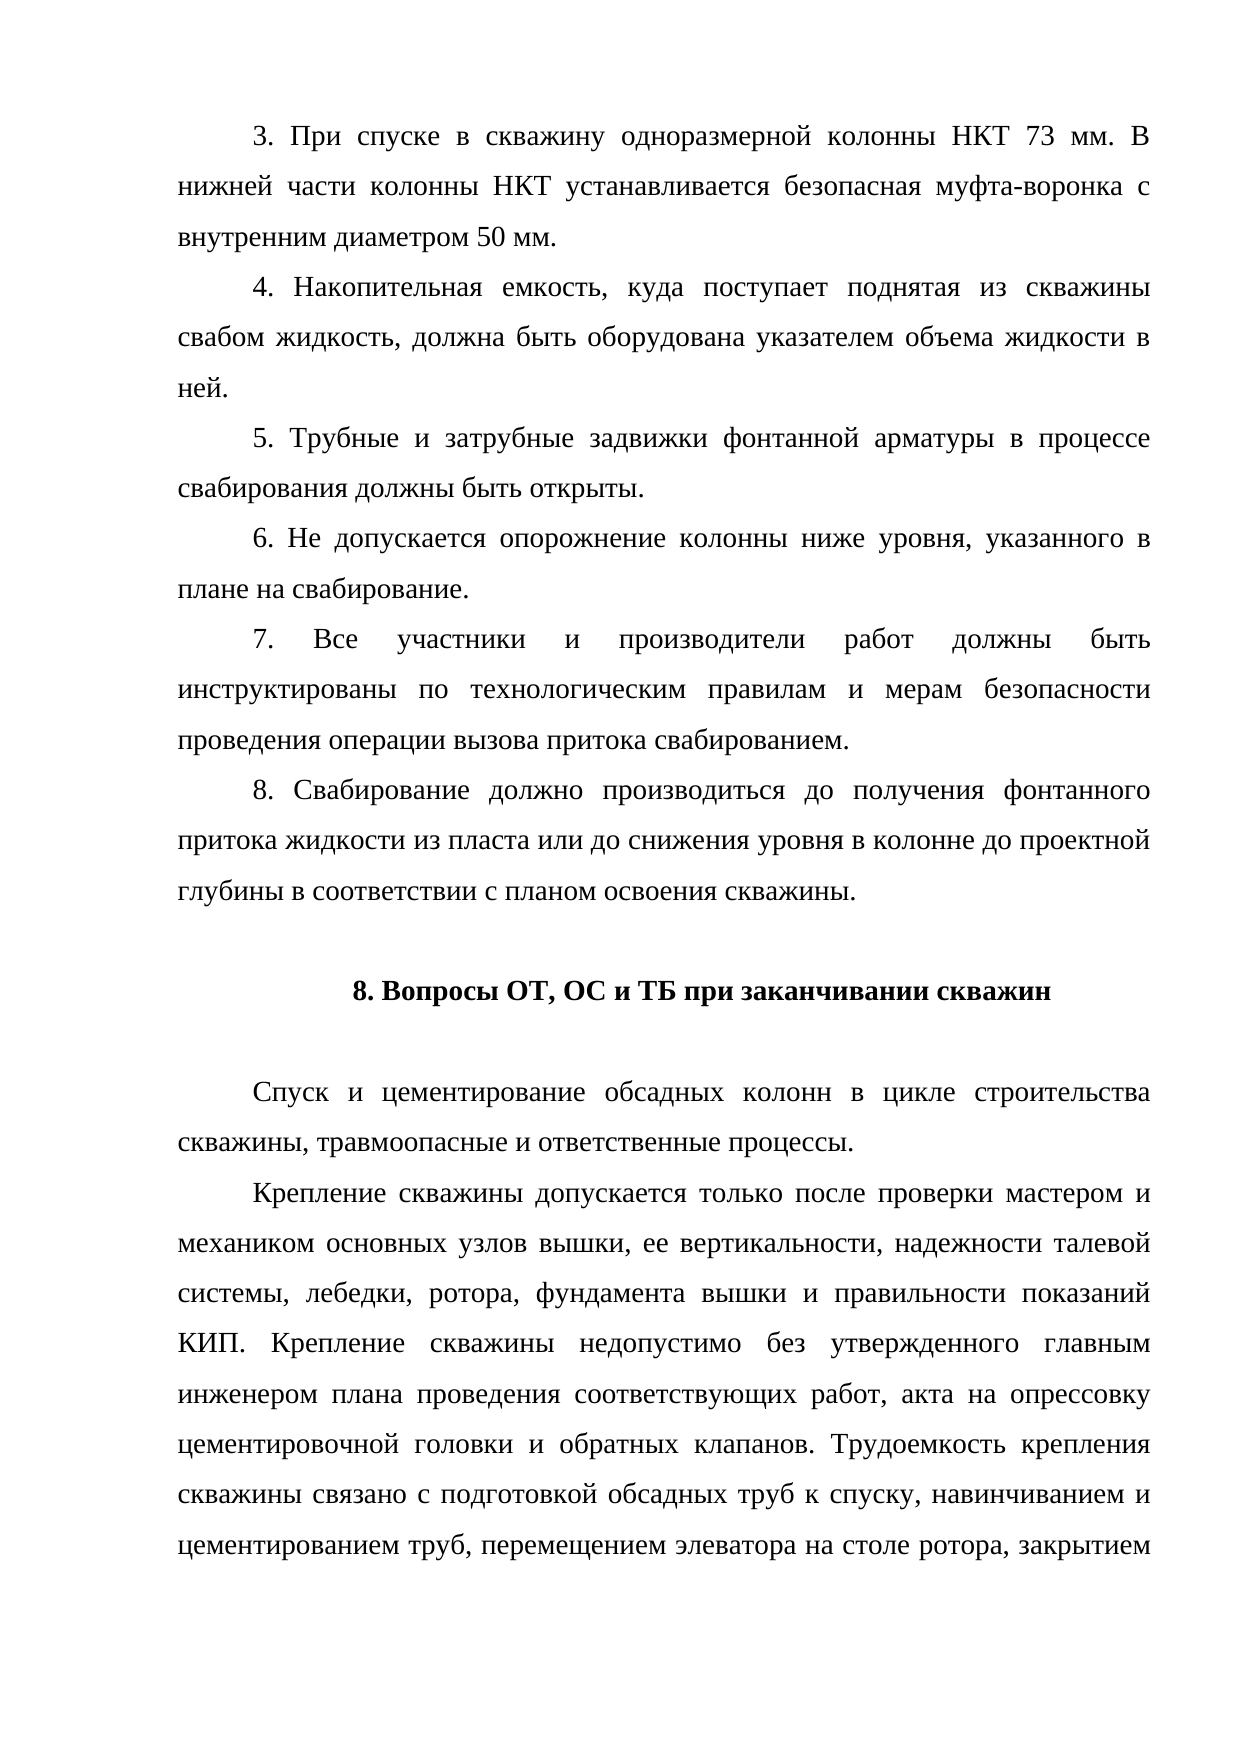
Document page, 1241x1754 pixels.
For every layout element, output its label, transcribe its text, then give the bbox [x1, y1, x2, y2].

text 8. Свабирование должно производиться до получения фонтанного притока жидкости из пласта или до снижения уровня в колонне до проектной глубины в соответствии с планом освоения скважины. [177, 772, 1152, 906]
text 3. При спуске в скважину одноразмерной колонны НКТ 73 мм. В нижней части колонны НКТ устанавливается безопасная муфта-воронка с внутренним диаметром 50 мм. [177, 118, 1152, 252]
text 4. Накопительная емкость, куда поступает поднятая из скважины свабом жидкость, должна быть оборудована указателем объема жидкости в ней. [177, 269, 1152, 403]
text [177, 1175, 1152, 1560]
text 6. Не допускается опорожнение колонны ниже уровня, указанного в плане на свабирование. [177, 521, 1152, 604]
text 8. Вопросы ОТ, ОС и ТБ при заканчивании скважин [177, 973, 1152, 1007]
text Спуск и цементирование обсадных колонн в цикле строительства скважины, травмоопасные и ответственные процессы. [177, 1074, 1152, 1158]
text 7. Все участники и производители работ должны быть инструктированы по технологическим правилам и мерам безопасности проведения операции вызова притока свабированием. [177, 621, 1152, 755]
text 5. Трубные и затрубные задвижки фонтанной арматуры в процессе свабирования должны быть открыты. [177, 420, 1152, 504]
